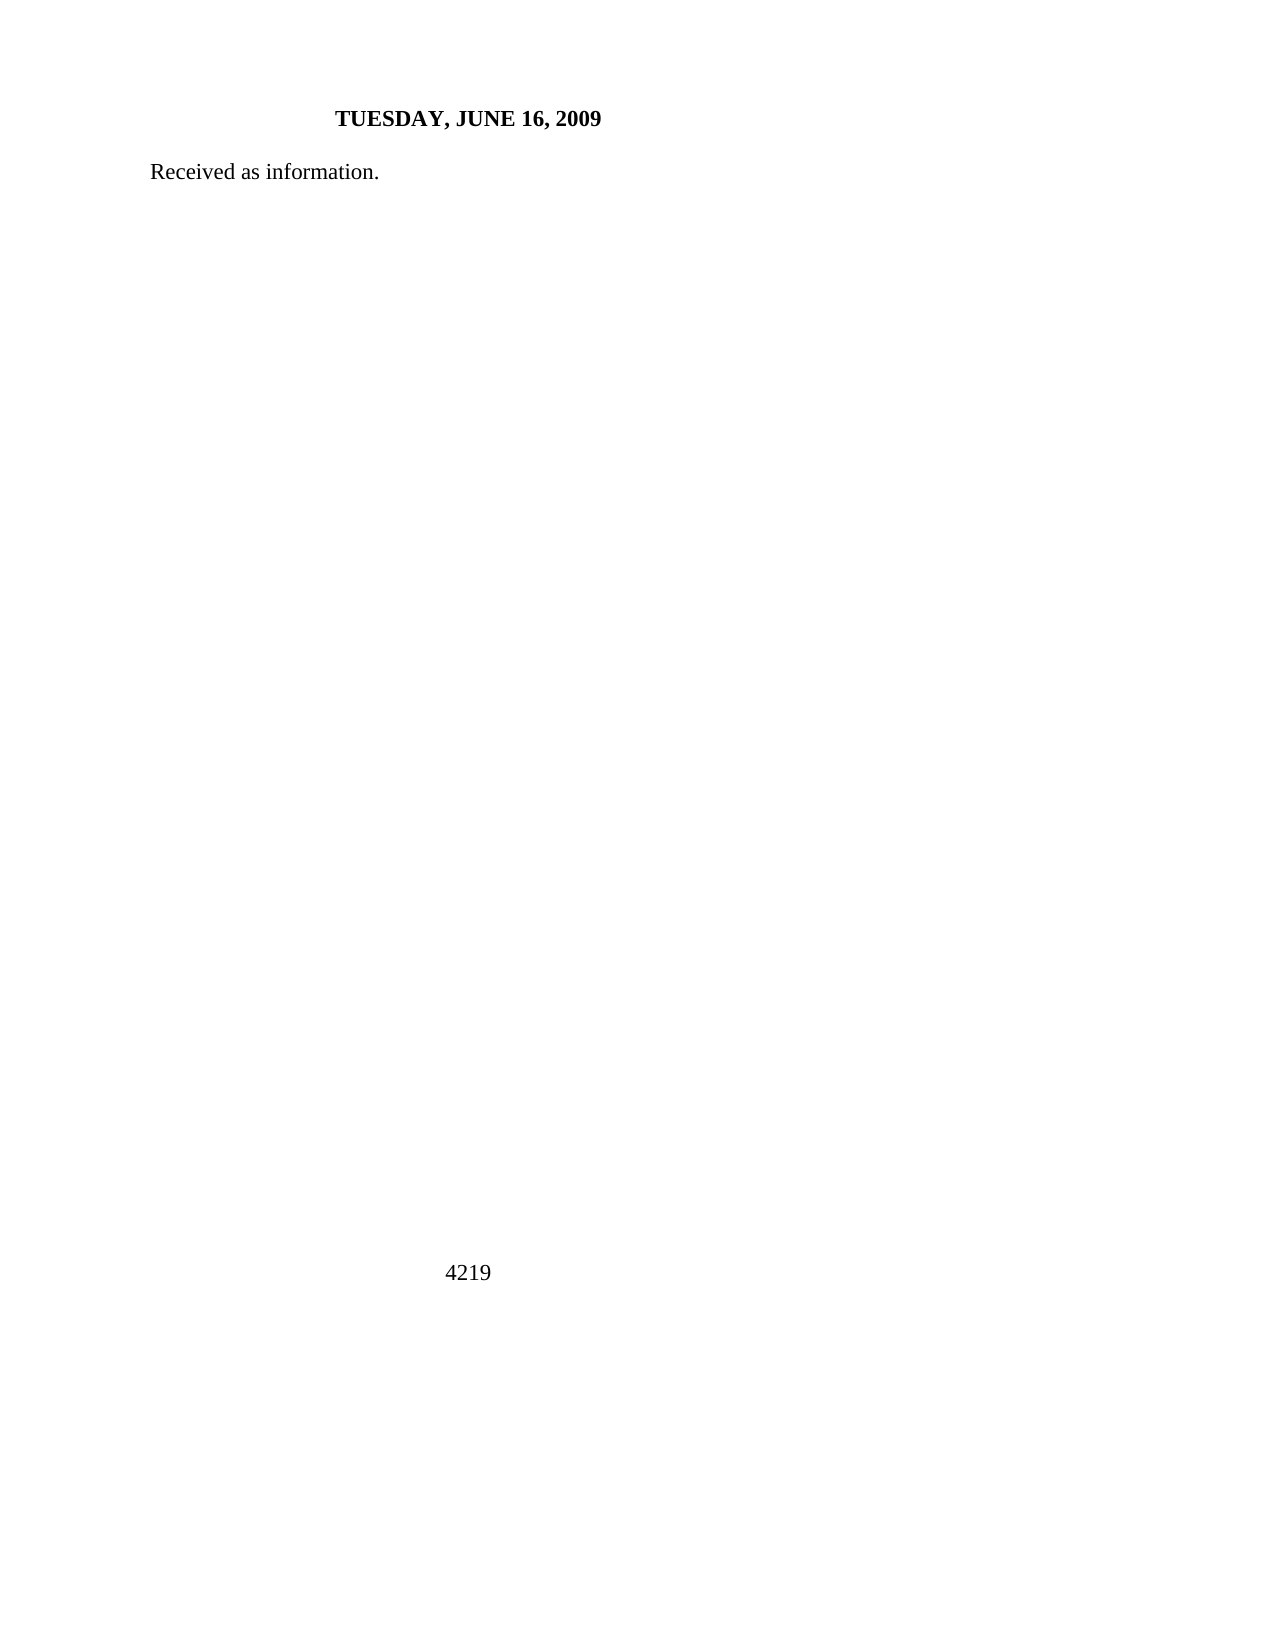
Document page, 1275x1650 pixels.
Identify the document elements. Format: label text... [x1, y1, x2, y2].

text Received as information. [127, 158, 786, 184]
